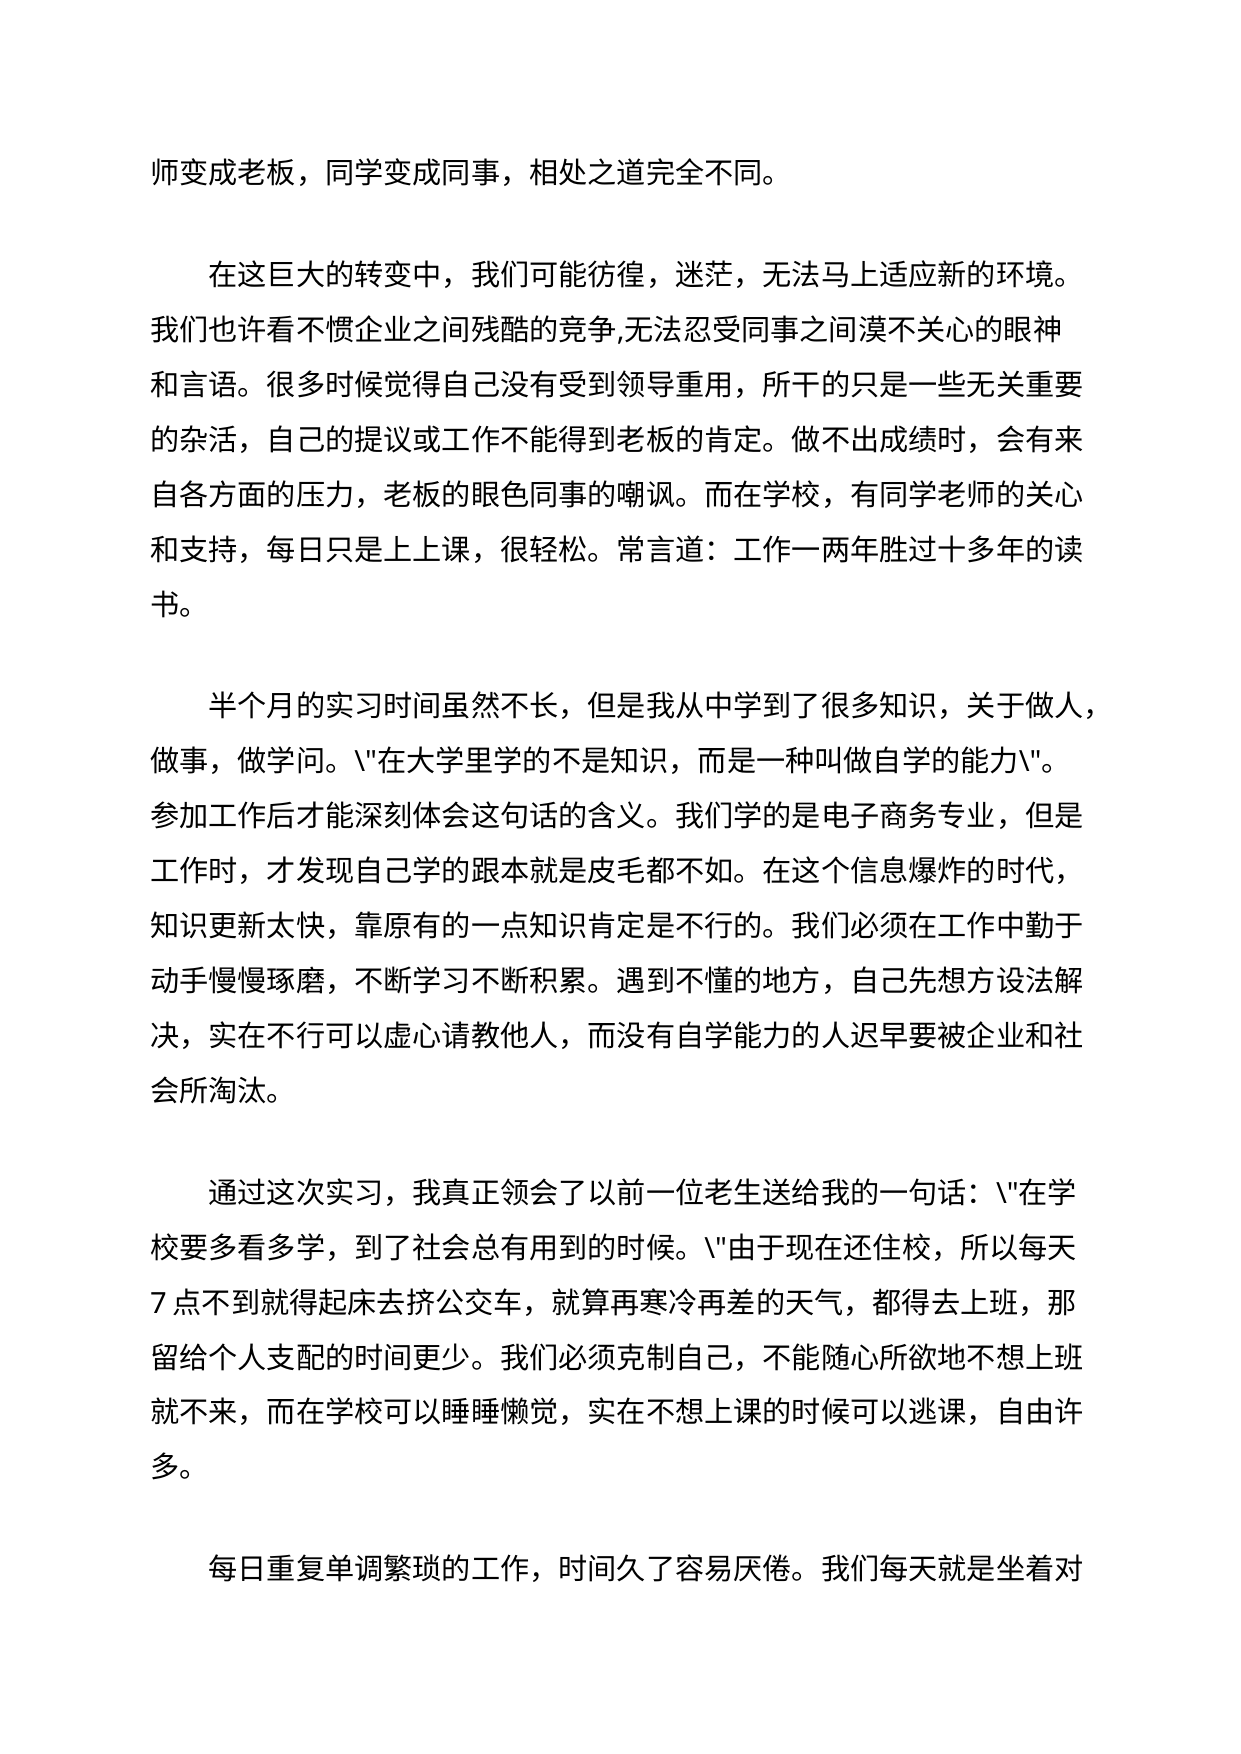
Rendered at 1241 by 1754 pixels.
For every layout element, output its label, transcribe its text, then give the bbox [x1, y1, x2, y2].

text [150, 150, 1090, 192]
text 通过这次实习，我真正领会了以前一位老生送给我的一句话：\"在学校要多看多学，到了社会总有用到的时候。\"由于现在还住校，所以每天7点不到就得起床去挤公交车，就算再寒冷再差的天气，都得去上班，那留给个人支配的时间更少。我们必须克制自己，不能随心所欲地不想上班就不来，而在学校可以睡睡懒觉，实在不想上课的时候可以逃课，自由许多。 [150, 1169, 1090, 1486]
text 半个月的实习时间虽然不长，但是我从中学到了很多知识，关于做人，做事，做学问。\"在大学里学的不是知识，而是一种叫做自学的能力\"。参加工作后才能深刻体会这句话的含义。我们学的是电子商务专业，但是工作时，才发现自己学的跟本就是皮毛都不如。在这个信息爆炸的时代，知识更新太快，靠原有的一点知识肯定是不行的。我们必须在工作中勤于动手慢慢琢磨，不断学习不断积累。遇到不懂的地方，自己先想方设法解决，实在不行可以虚心请教他人，而没有自学能力的人迟早要被企业和社会所淘汰。 [150, 683, 1090, 1110]
text 在这巨大的转变中，我们可能彷徨，迷茫，无法马上适应新的环境。我们也许看不惯企业之间残酷的竞争,无法忍受同事之间漠不关心的眼神和言语。很多时候觉得自己没有受到领导重用，所干的只是一些无关重要的杂活，自己的提议或工作不能得到老板的肯定。做不出成绩时，会有来自各方面的压力，老板的眼色同事的嘲讽。而在学校，有同学老师的关心和支持，每日只是上上课，很轻松。常言道：工作一两年胜过十多年的读书。 [150, 252, 1090, 623]
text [150, 1546, 1090, 1588]
